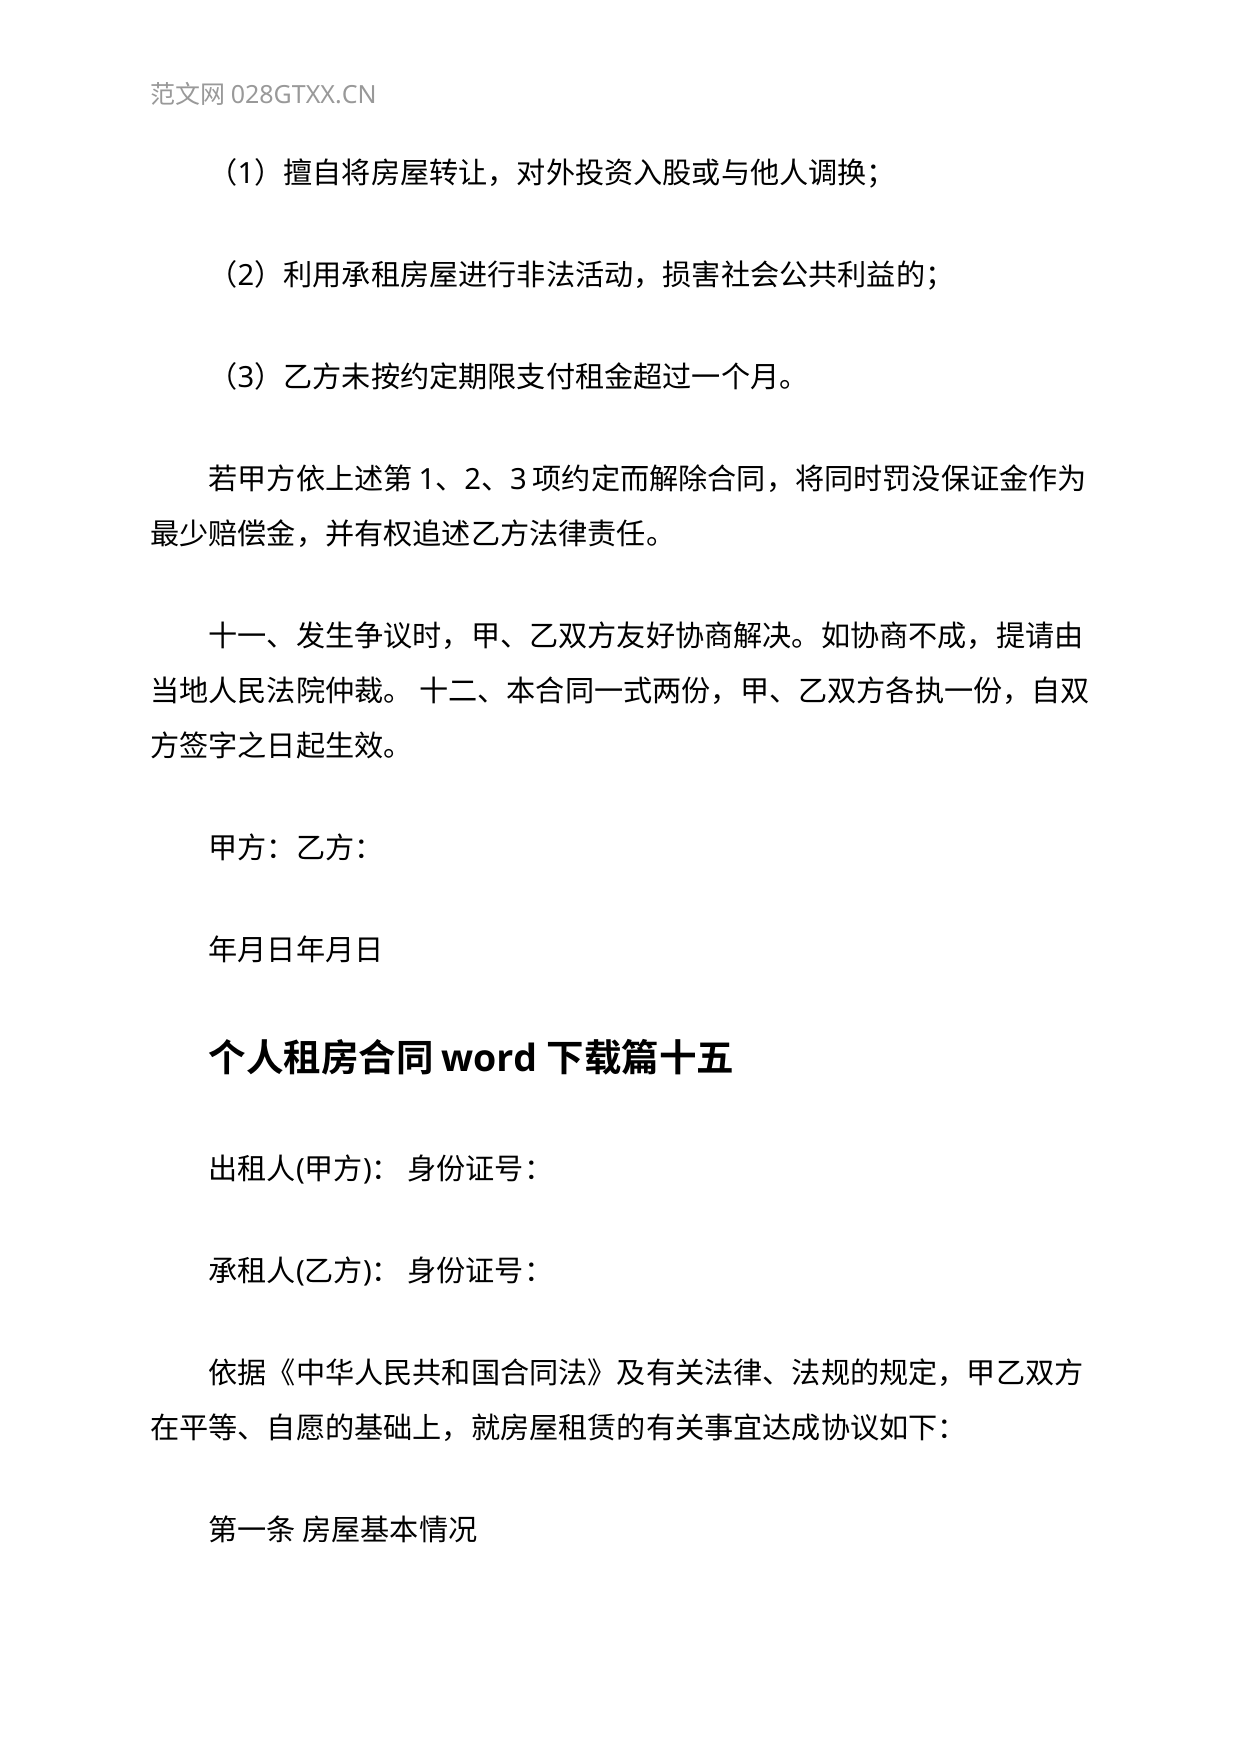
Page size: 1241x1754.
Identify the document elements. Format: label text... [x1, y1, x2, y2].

text （1）擅自将房屋转让，对外投资入股或与他人调换； [150, 150, 1090, 192]
text 甲方：乙方： [150, 824, 1090, 867]
text 第一条 房屋基本情况 [150, 1506, 1090, 1548]
text 十一、发生争议时，甲、乙双方友好协商解决。如协商不成，提请由当地人民法院仲裁。 十二、本合同一式两份，甲、乙双方各执一份，自双方签字之日起生效。 [150, 613, 1090, 765]
text （2）利用承租房屋进行非法活动，损害社会公共利益的； [150, 252, 1090, 294]
text 个人租房合同word 下载篇十五 [150, 1028, 1090, 1082]
text 出租人(甲方)： 身份证号： [150, 1145, 1090, 1188]
text 若甲方依上述第1、2、3项约定而解除合同，将同时罚没保证金作为最少赔偿金，并有权追述乙方法律责任。 [150, 456, 1090, 553]
text （3）乙方未按约定期限支付租金超过一个月。 [150, 354, 1090, 396]
text 依据《中华人民共和国合同法》及有关法律、法规的规定，甲乙双方在平等、自愿的基础上，就房屋租赁的有关事宜达成协议如下： [150, 1349, 1090, 1447]
text 承租人(乙方)： 身份证号： [150, 1247, 1090, 1290]
text 年月日年月日 [150, 926, 1090, 968]
